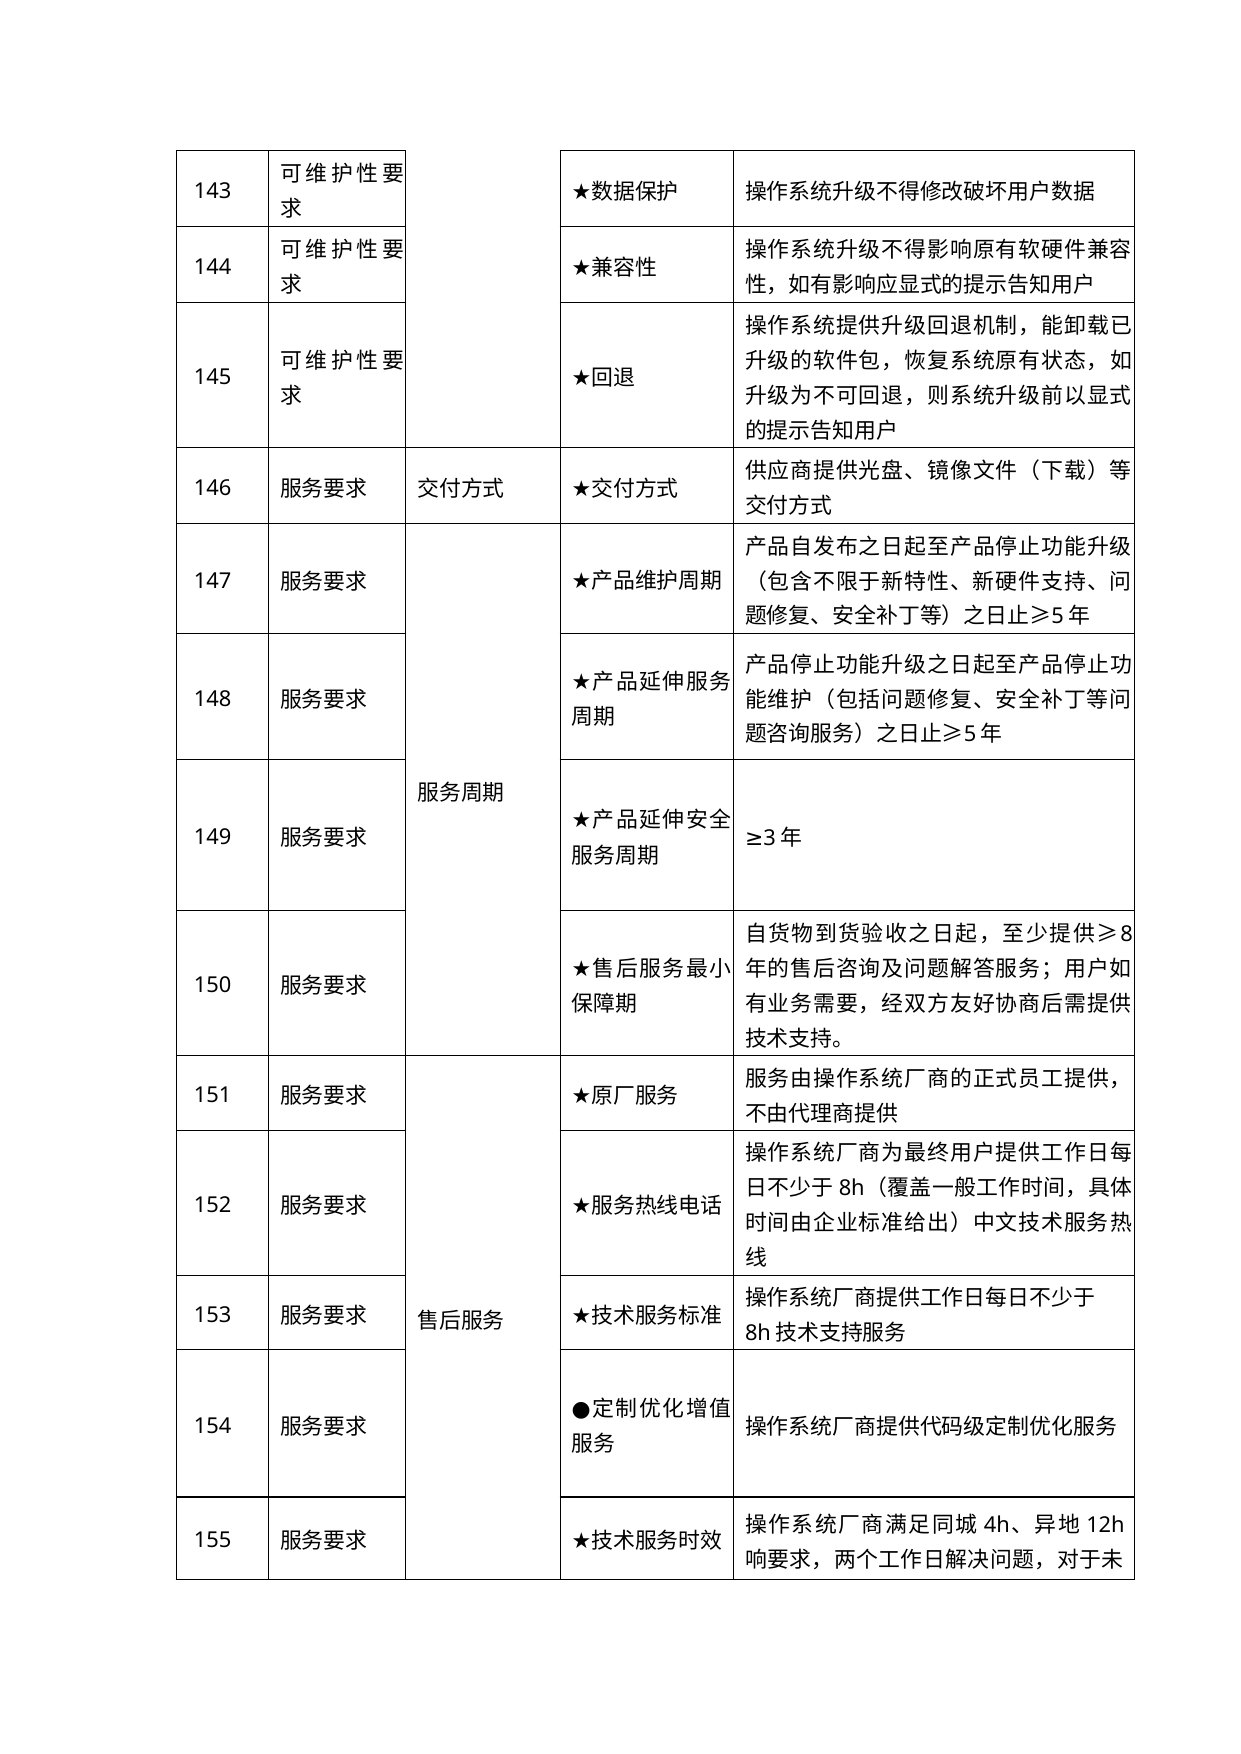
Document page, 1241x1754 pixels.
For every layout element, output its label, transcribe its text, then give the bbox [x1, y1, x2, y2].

table_cell 自货物到货验收之日起，至少提供≥8年的售后咨询及问题解答服务；用户如有业务需要，经双方友好协商后需提供技术支持。 [734, 911, 1134, 1055]
table_cell 操作系统厂商提供工作日每日不少于 8h技术支持服务 [734, 1276, 1134, 1349]
table_cell 交付方式 [406, 448, 560, 523]
table_cell ★产品延伸服务周期 [561, 634, 733, 759]
table_cell ★服务热线电话 [561, 1131, 733, 1274]
table_cell 操作系统厂商提供代码级定制优化服务 [734, 1350, 1134, 1496]
table_cell 可维护性要求 [269, 151, 405, 226]
table_cell 149 [177, 760, 268, 910]
table_cell 服务要求 [269, 1350, 405, 1496]
table_cell 143 [177, 151, 268, 226]
table_cell 服务由操作系统厂商的正式员工提供，不由代理商提供 [734, 1056, 1134, 1129]
table_cell 产品停止功能升级之日起至产品停止功能维护（包括问题修复、安全补丁等问题咨询服务）之日止≥5年 [734, 634, 1134, 759]
table_cell ★数据保护 [561, 151, 733, 226]
table_cell 152 [177, 1131, 268, 1274]
table_cell ●定制优化增值服务 [561, 1350, 733, 1496]
table_cell ★技术服务标准 [561, 1276, 733, 1349]
table_cell 154 [177, 1350, 268, 1496]
table_cell 155 [177, 1498, 268, 1579]
table_cell ★产品维护周期 [561, 524, 733, 633]
table_cell 服务要求 [269, 524, 405, 633]
table_cell 服务要求 [269, 1056, 405, 1129]
table_cell ★原厂服务 [561, 1056, 733, 1129]
table_cell 服务要求 [269, 911, 405, 1055]
table_cell 147 [177, 524, 268, 633]
table_cell 售后服务 [406, 1056, 560, 1579]
table_cell 148 [177, 634, 268, 759]
table_cell 操作系统提供升级回退机制，能卸载已升级的软件包，恢复系统原有状态，如升级为不可回退，则系统升级前以显式的提示告知用户 [734, 303, 1134, 447]
table_cell ★产品延伸安全服务周期 [561, 760, 733, 910]
table_cell 可维护性要求 [269, 227, 405, 302]
table_cell 144 [177, 227, 268, 302]
table_cell 供应商提供光盘、镜像文件（下载）等交付方式 [734, 448, 1134, 523]
table_cell 服务周期 [406, 524, 560, 1055]
table_cell 操作系统厂商为最终用户提供工作日每日不少于8h（覆盖一般工作时间，具体时间由企业标准给出）中文技术服务热线 [734, 1131, 1134, 1274]
table_cell ★交付方式 [561, 448, 733, 523]
table_cell 操作系统升级不得修改破坏用户数据 [734, 151, 1134, 226]
table_cell 145 [177, 303, 268, 447]
table_cell ★兼容性 [561, 227, 733, 302]
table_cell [734, 1498, 1134, 1579]
table_cell ★回退 [561, 303, 733, 447]
table_cell 服务要求 [269, 1498, 405, 1579]
table_cell 操作系统升级不得影响原有软硬件兼容性，如有影响应显式的提示告知用户 [734, 227, 1134, 302]
table_cell ★技术服务时效 [561, 1498, 733, 1579]
table_cell 150 [177, 911, 268, 1055]
table_cell 151 [177, 1056, 268, 1129]
table_cell 产品自发布之日起至产品停止功能升级（包含不限于新特性、新硬件支持、问题修复、安全补丁等）之日止≥5年 [734, 524, 1134, 633]
table_cell 服务要求 [269, 1276, 405, 1349]
table_cell 可维护性要求 [269, 303, 405, 447]
table_cell 146 [177, 448, 268, 523]
table_cell ≥3年 [734, 760, 1134, 910]
table_cell 服务要求 [269, 448, 405, 523]
table_cell 服务要求 [269, 634, 405, 759]
table_cell 服务要求 [269, 1131, 405, 1274]
table_cell ★售后服务最小保障期 [561, 911, 733, 1055]
table_cell 服务要求 [269, 760, 405, 910]
table_cell 153 [177, 1276, 268, 1349]
